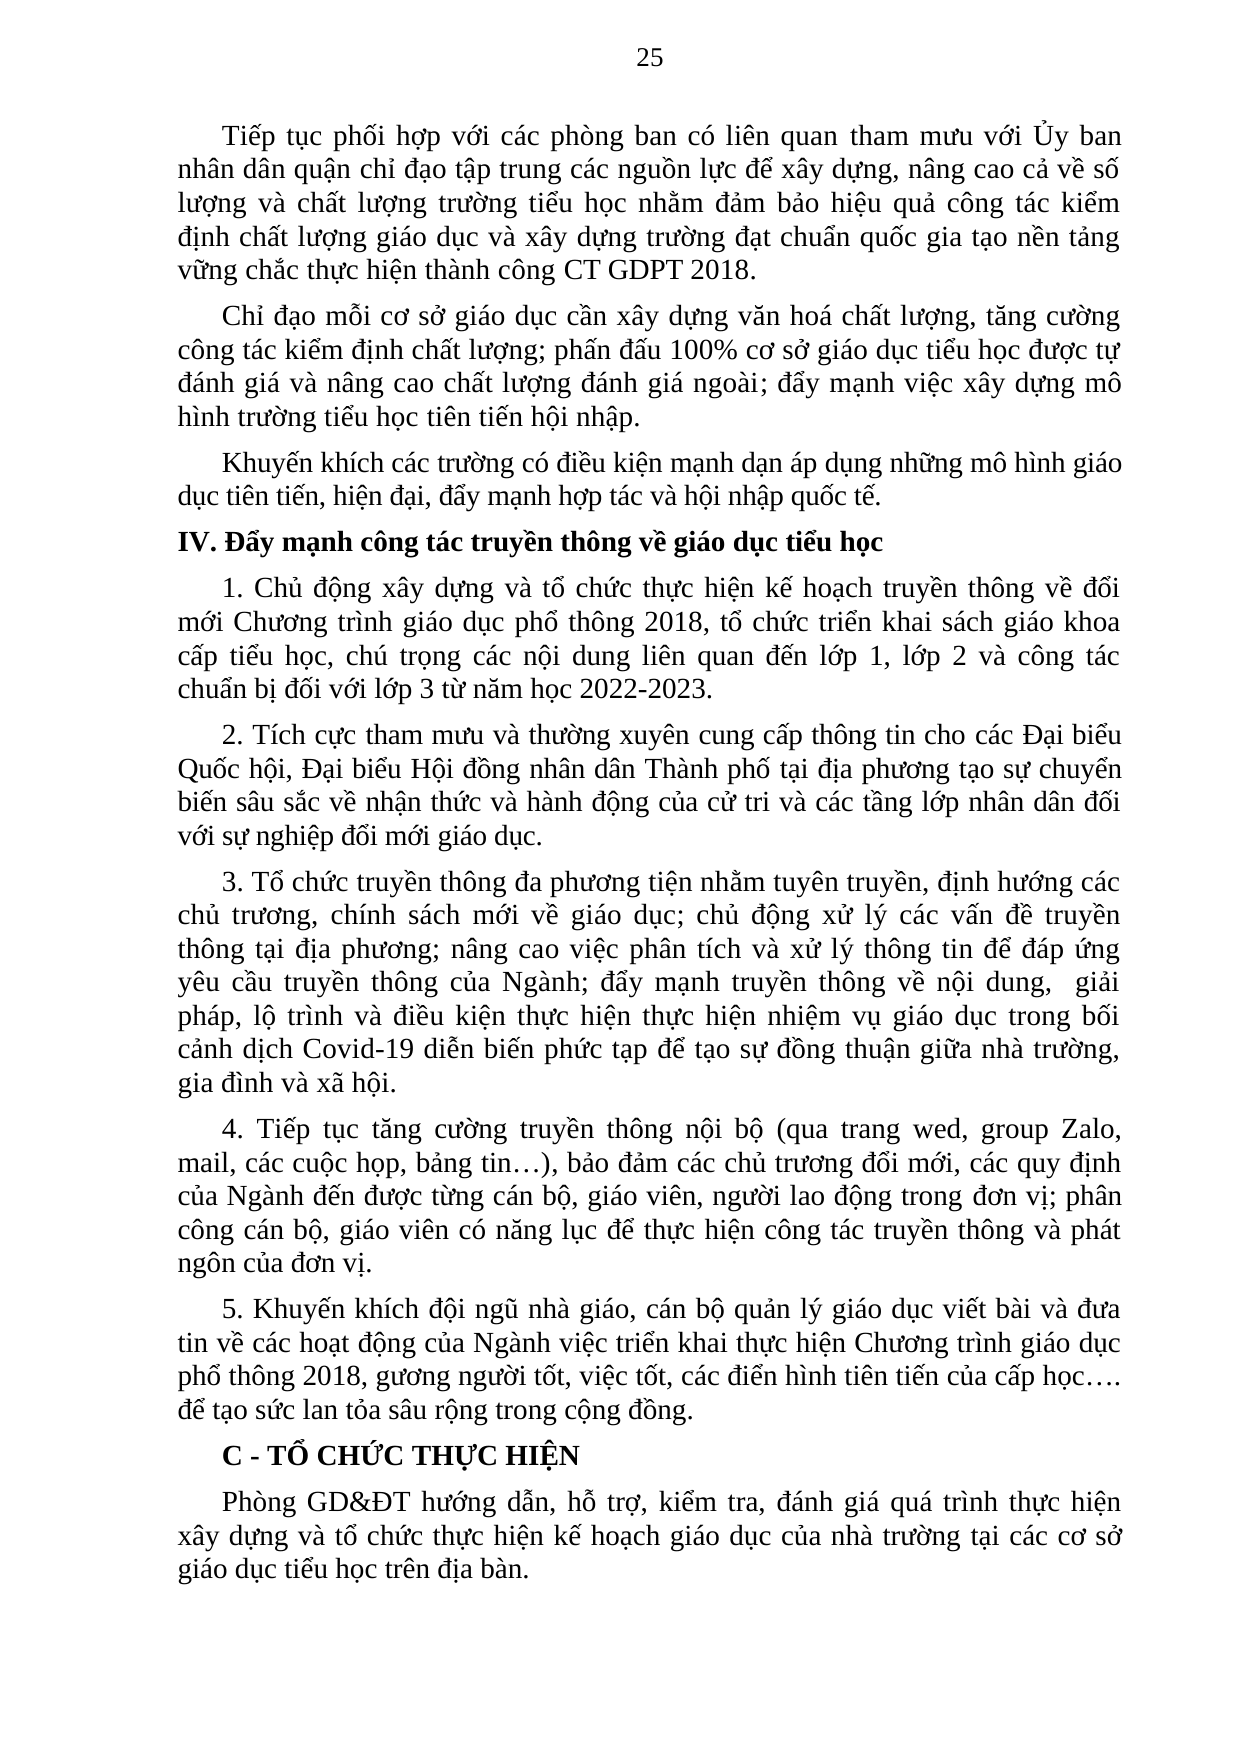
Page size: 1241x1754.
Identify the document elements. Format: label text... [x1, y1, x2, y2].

text Phòng GD&ĐT hướng dẫn, hỗ trợ, kiểm tra, đánh giá quá trình thực hiện xây dựng và tổ chức thực hiện kế hoạch giáo dục của nhà trường tại các cơ sở giáo dục tiểu học trên địa bàn. [177, 1484, 1122, 1585]
text 2. Tích cực tham mưu và thường xuyên cung cấp thông tin cho các Đại biểu Quốc hội, Đại biểu Hội đồng nhân dân Thành phố tại địa phương tạo sự chuyển biến sâu sắc về nhận thức và hành động của cử tri và các tầng lớp nhân dân đối với sự nghiệp đổi mới giáo dục. [177, 717, 1122, 851]
text 3. Tổ chức truyền thông đa phương tiện nhằm tuyên truyền, định hướng các chủ trương, chính sách mới về giáo dục; chủ động xử lý các vấn đề truyền thông tại địa phương; nâng cao việc phân tích và xử lý thông tin để đáp ứng yêu cầu truyền thông của Ngành; đẩy mạnh truyền thông về nội dung, giải pháp, lộ trình và điều kiện thực hiện thực hiện nhiệm vụ giáo dục trong bối cảnh dịch Covid-19 diễn biến phức tạp để tạo sự đồng thuận giữa nhà trường, gia đình và xã hội. [177, 864, 1122, 1099]
text IV. Đẩy mạnh công tác truyền thông về giáo dục tiểu học [177, 524, 1122, 558]
text 4. Tiếp tục tăng cường truyền thông nội bộ (qua trang wed, group Zalo, mail, các cuộc họp, bảng tin…), bảo đảm các chủ trương đổi mới, các quy định của Ngành đến được từng cán bộ, giáo viên, người lao động trong đơn vị; phân công cán bộ, giáo viên có năng lục để thực hiện công tác truyền thông và phát ngôn của đơn vị. [177, 1111, 1122, 1279]
text Tiếp tục phối hợp với các phòng ban có liên quan tham mưu với Ủy ban nhân dân quận chỉ đạo tập trung các nguồn lực để xây dựng, nâng cao cả về số lượng và chất lượng trường tiểu học nhằm đảm bảo hiệu quả công tác kiểm định chất lượng giáo dục và xây dựng trường đạt chuẩn quốc gia tạo nền tảng vững chắc thực hiện thành công CT GDPT 2018. [177, 118, 1122, 286]
text C - TỔ CHỨC THỰC HIỆN [177, 1438, 1122, 1472]
text 5. Khuyến khích đội ngũ nhà giáo, cán bộ quản lý giáo dục viết bài và đưa tin về các hoạt động của Ngành việc triển khai thực hiện Chương trình giáo dục phổ thông 2018, gương người tốt, việc tốt, các điển hình tiên tiến của cấp học…. để tạo sức lan tỏa sâu rộng trong cộng đồng. [177, 1291, 1122, 1426]
text Chỉ đạo mỗi cơ sở giáo dục cần xây dựng văn hoá chất lượng, tăng cường công tác kiểm định chất lượng; phấn đấu 100% cơ sở giáo dục tiểu học được tự đánh giá và nâng cao chất lượng đánh giá ngoài; đẩy mạnh việc xây dựng mô hình trường tiểu học tiên tiến hội nhập. [177, 298, 1122, 432]
text 1. Chủ động xây dựng và tổ chức thực hiện kế hoạch truyền thông về đổi mới Chương trình giáo dục phổ thông 2018, tổ chức triển khai sách giáo khoa cấp tiểu học, chú trọng các nội dung liên quan đến lớp 1, lớp 2 và công tác chuẩn bị đối với lớp 3 từ năm học 2022-2023. [177, 571, 1122, 705]
text Khuyến khích các trường có điều kiện mạnh dạn áp dụng những mô hình giáo dục tiên tiến, hiện đại, đẩy mạnh hợp tác và hội nhập quốc tế. [177, 445, 1122, 512]
